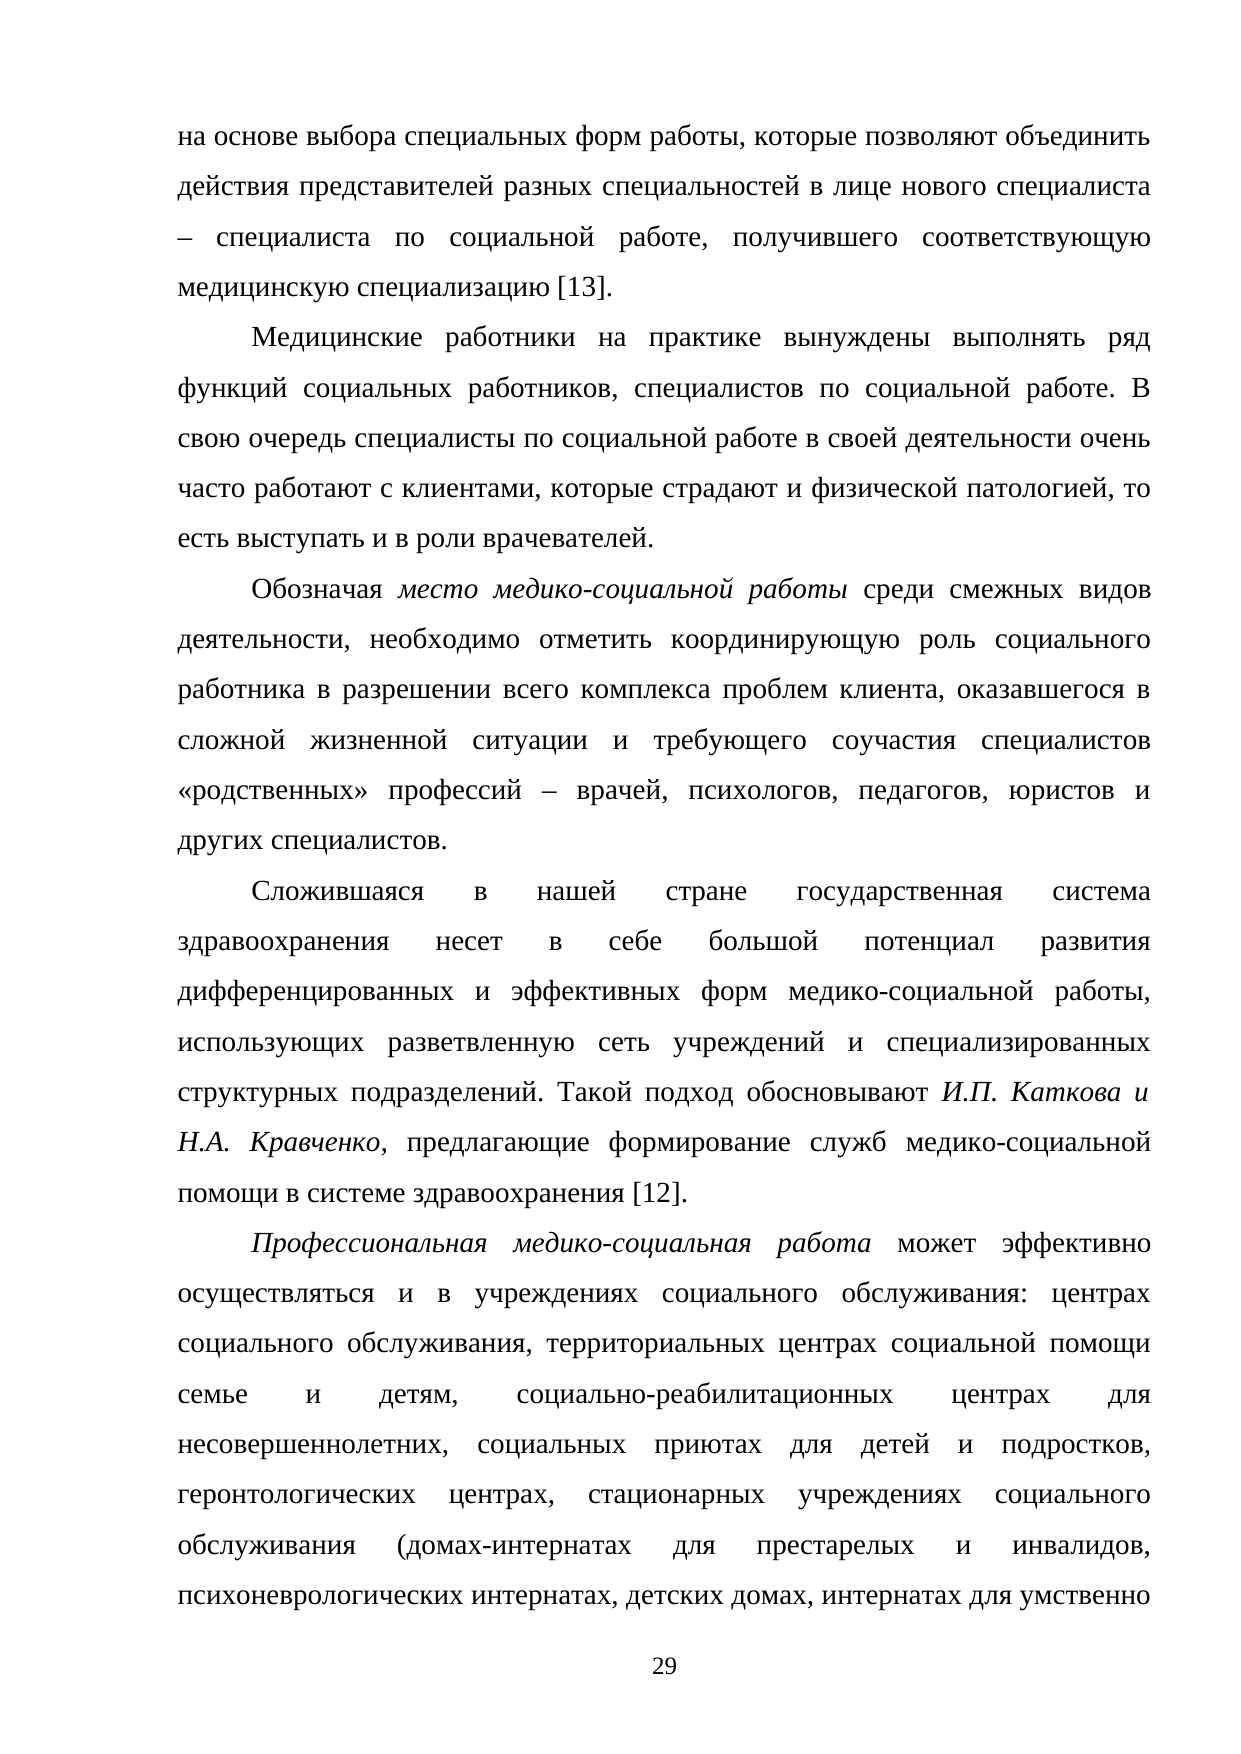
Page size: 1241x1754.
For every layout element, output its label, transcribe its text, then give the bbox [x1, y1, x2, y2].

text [177, 1225, 1152, 1611]
text Сложившаяся в нашей стране государственная система здравоохранения несет в себе большой потенциал развития дифференцированных и эффективных форм медико-социальной работы, использующих разветвленную сеть учреждений и специализированных структурных подразделений. Такой подход обосновывают И.П. Каткова и Н.А. Кравченко, предлагающие формирование служб медико-социальной помощи в системе здравоохранения [12]. [177, 873, 1152, 1208]
text Медицинские работники на практике вынуждены выполнять ряд функций социальных работников, специалистов по социальной работе. В свою очередь специалисты по социальной работе в своей деятельности очень часто работают с клиентами, которые страдают и физической патологией, то есть выступать и в роли врачевателей. [177, 319, 1152, 554]
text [177, 118, 1152, 303]
text Обозначая место медико-социальной работы среди смежных видов деятельности, необходимо отметить координирующую роль социального работника в разрешении всего комплекса проблем клиента, оказавшегося в сложной жизненной ситуации и требующего соучастия специалистов «родственных» профессий – врачей, психологов, педагогов, юристов и других специалистов. [177, 571, 1152, 856]
